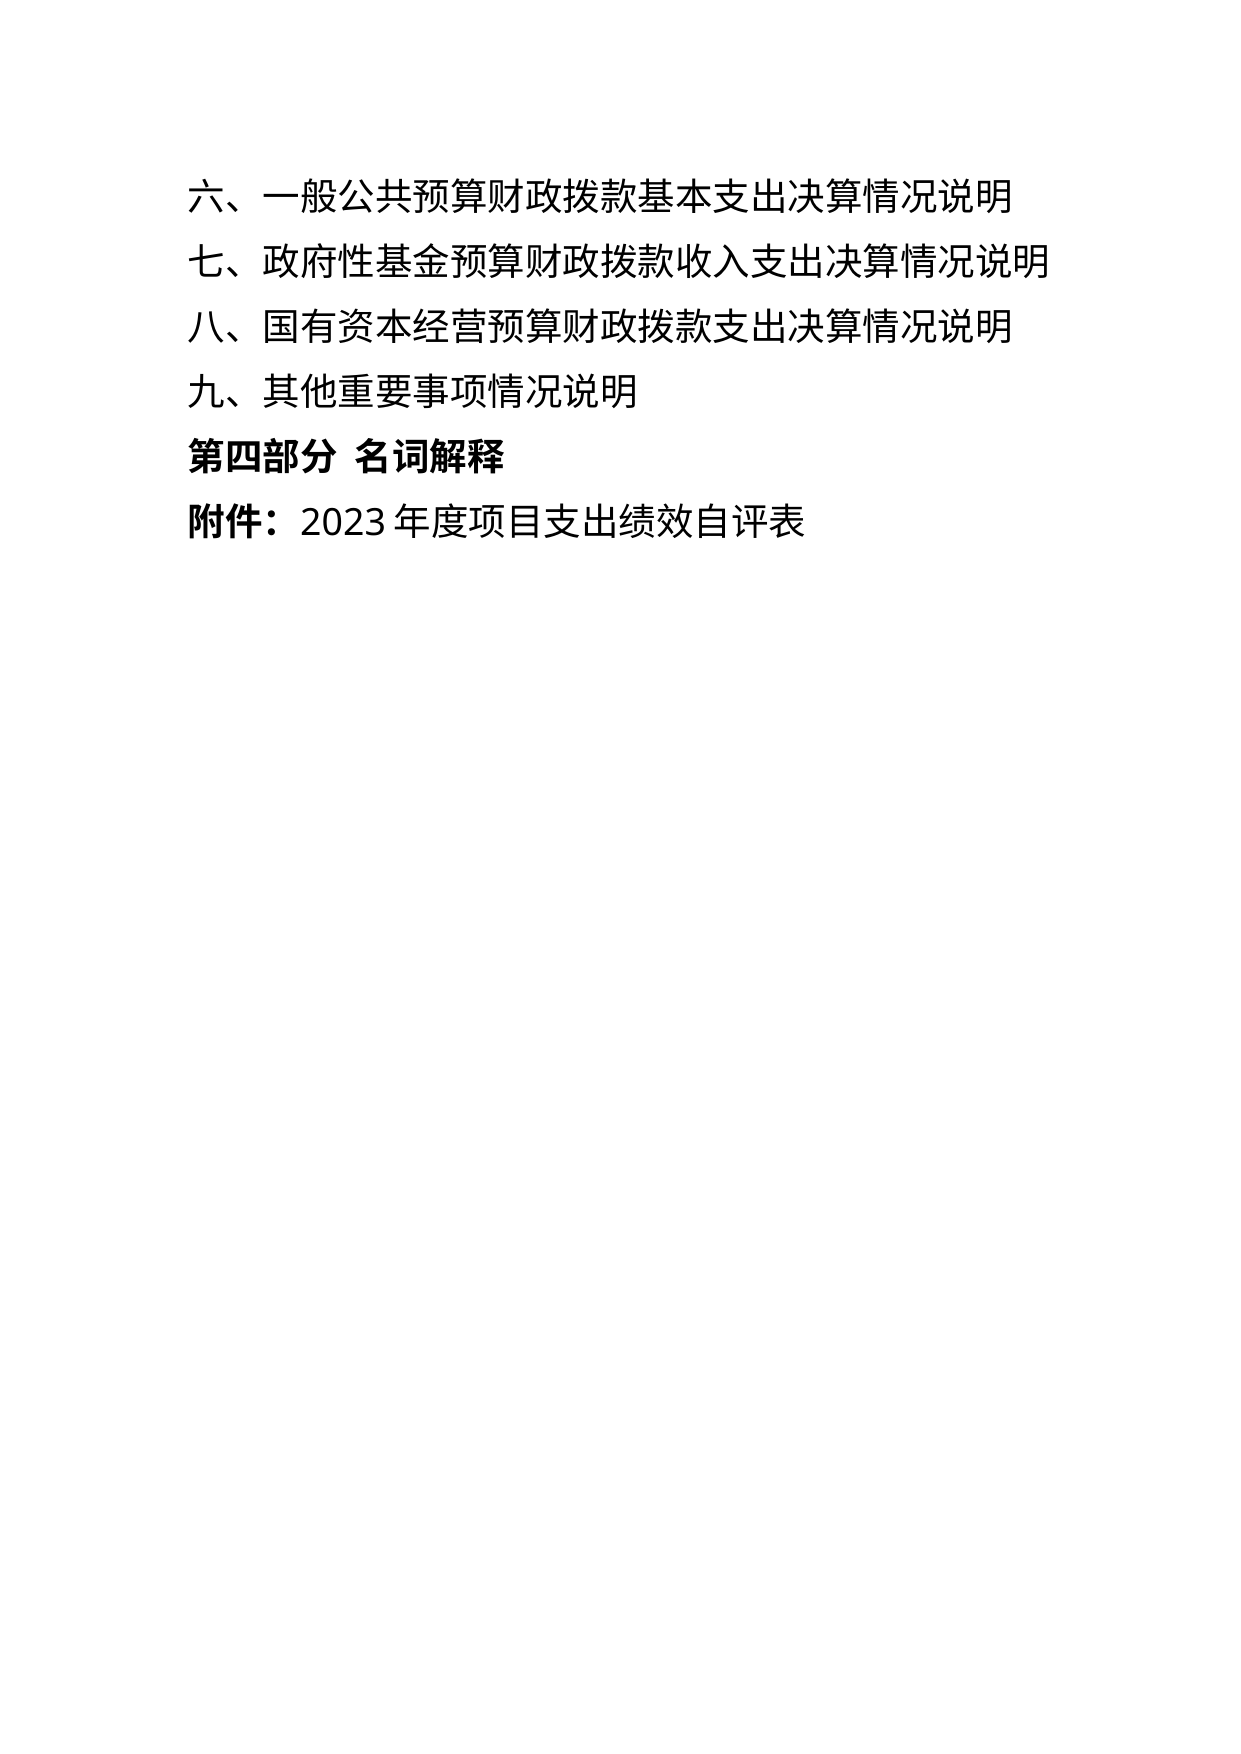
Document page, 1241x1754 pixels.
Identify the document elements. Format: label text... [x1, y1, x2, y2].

text 九、其他重要事项情况说明 [187, 357, 1053, 422]
text 八、国有资本经营预算财政拨款支出决算情况说明 [187, 292, 1053, 357]
text 六、一般公共预算财政拨款基本支出决算情况说明 [187, 162, 1053, 227]
text 第四部分 名词解释 [187, 422, 1053, 487]
text 七、政府性基金预算财政拨款收入支出决算情况说明 [187, 227, 1053, 292]
text 附件：2023年度项目支出绩效自评表 [187, 487, 1053, 552]
